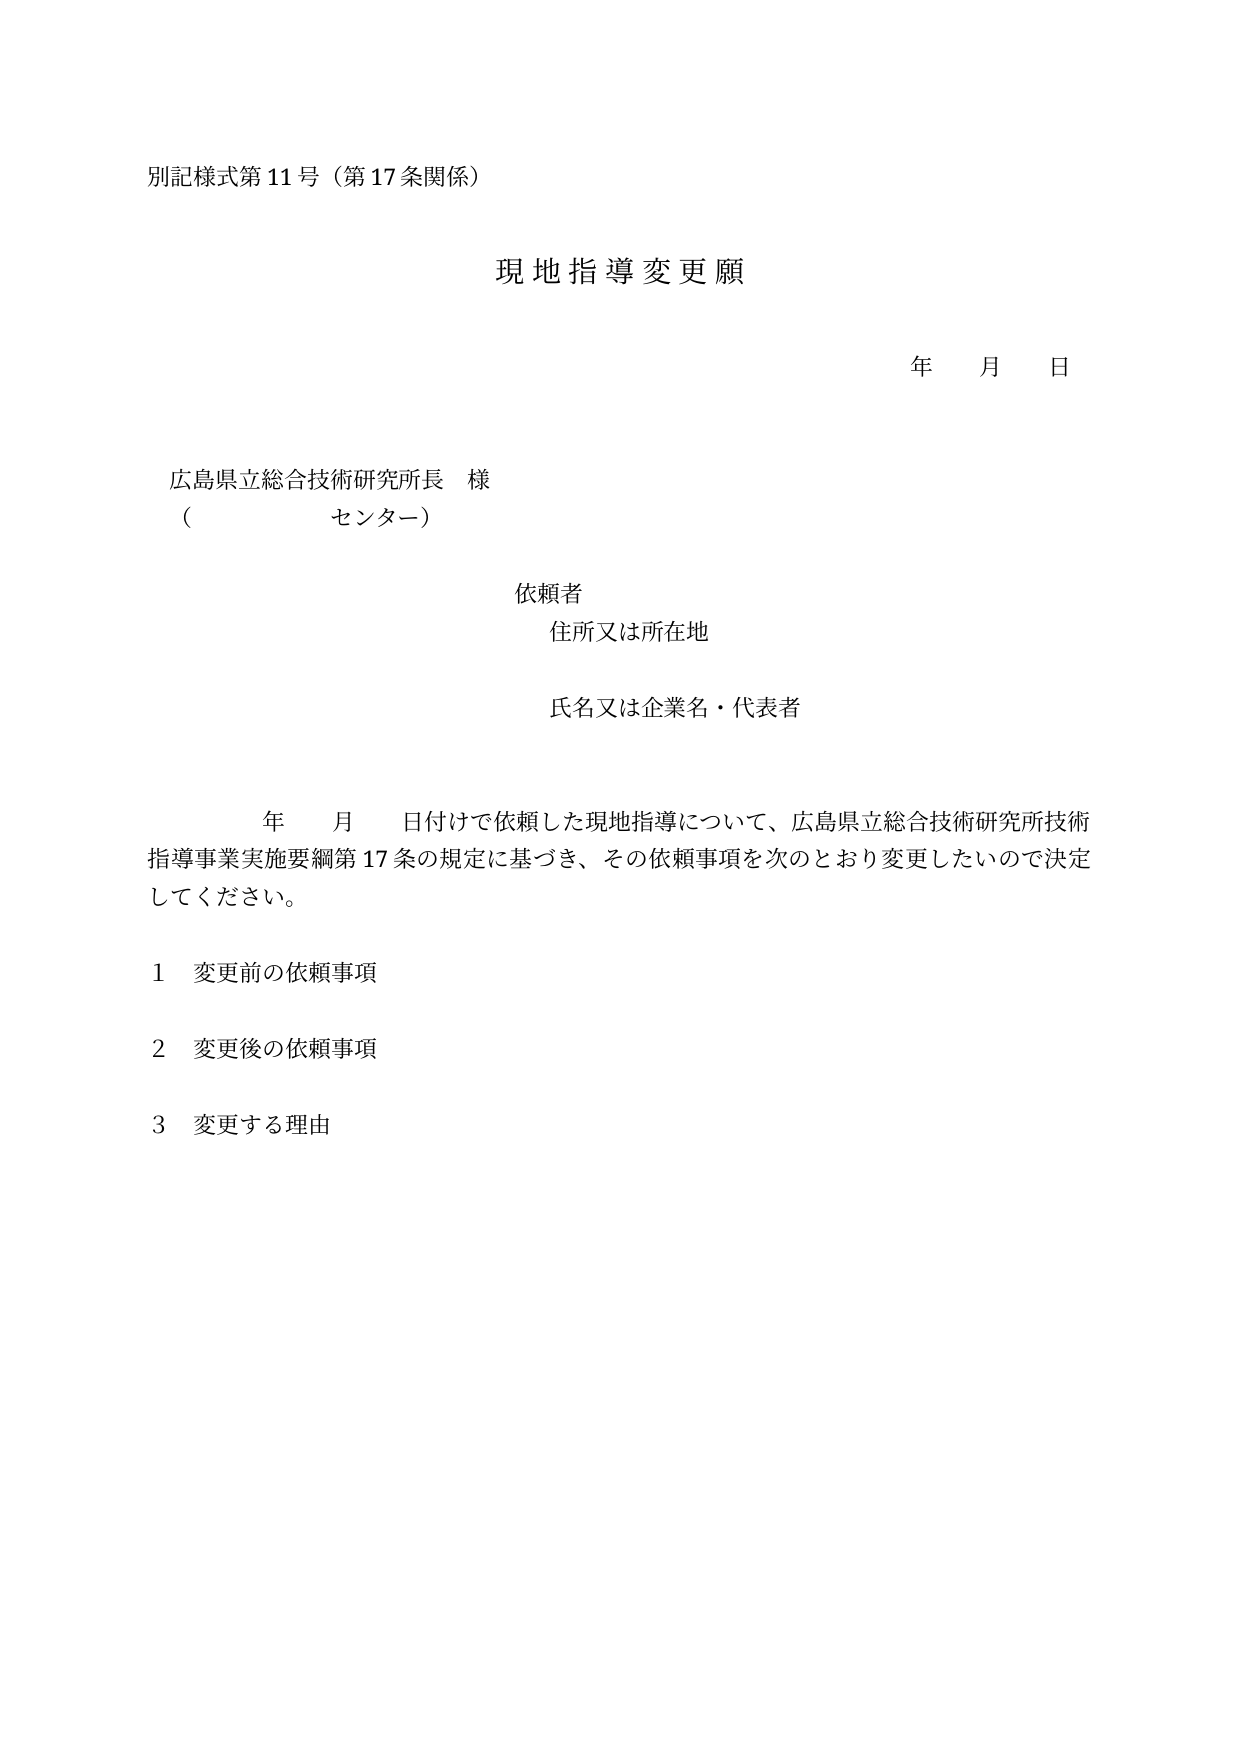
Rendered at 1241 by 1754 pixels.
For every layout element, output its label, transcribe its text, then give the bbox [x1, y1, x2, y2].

text （ センター） [169, 498, 1092, 536]
text 年 月 日付けで依頼した現地指導について、広島県立総合技術研究所技術指導事業実施要綱第17条の規定に基づき、その依頼事項を次のとおり変更したいので決定してください。 [148, 801, 1092, 915]
text 住所又は所在地 [159, 612, 1081, 649]
text 依頼者 [148, 574, 1081, 612]
text 別記様式第11号（第17条関係） [148, 157, 1093, 194]
text ２ 変更後の依頼事項 [148, 1029, 1092, 1067]
text １ 変更前の依頼事項 [148, 953, 1092, 991]
text 年 月 日 [148, 346, 1071, 384]
text 広島県立総合技術研究所長 様 [169, 460, 1092, 498]
text 現 地 指 導 変 更 願 [148, 232, 1092, 308]
text 氏名又は企業名・代表者 [159, 687, 1081, 725]
text ３ 変更する理由 [148, 1104, 1092, 1142]
